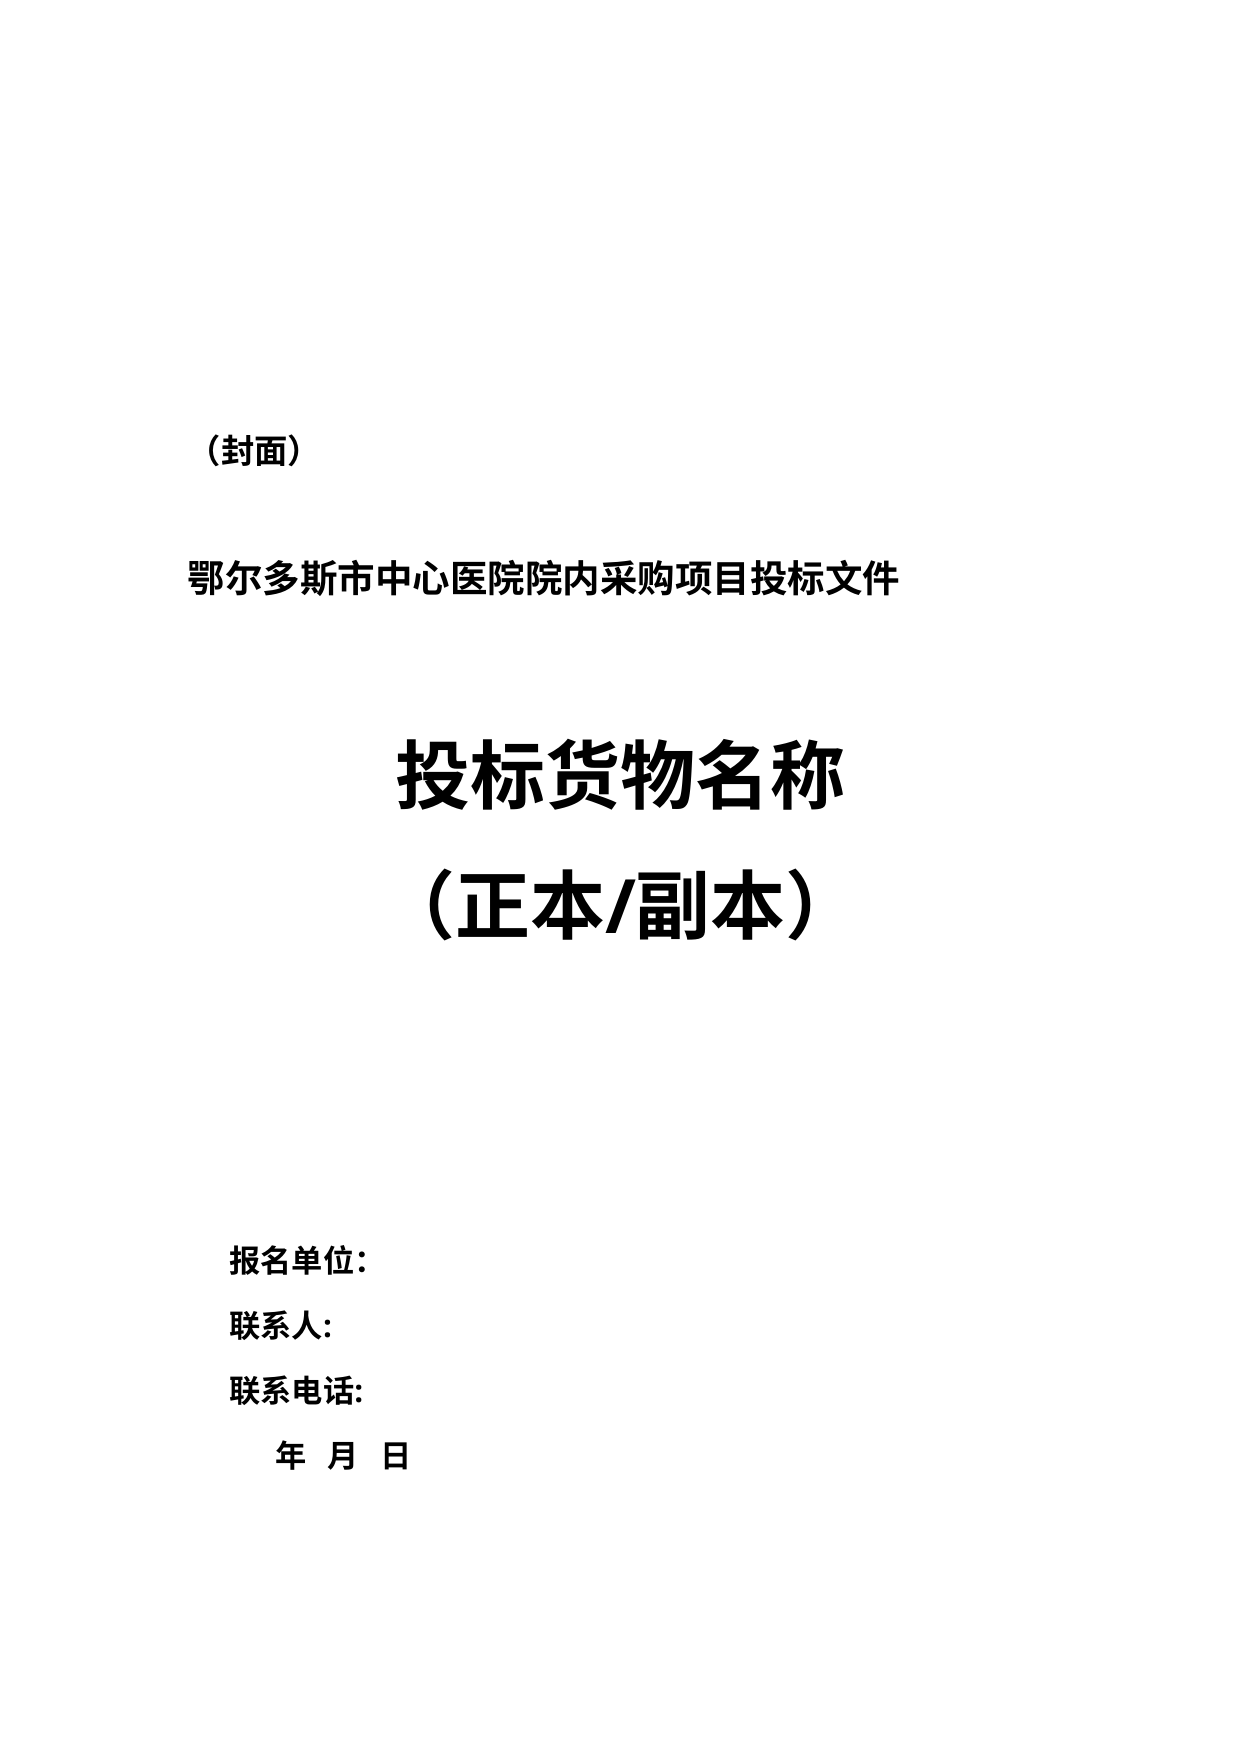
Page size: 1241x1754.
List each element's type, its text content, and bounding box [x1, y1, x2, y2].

text 年 月 日 [187, 1421, 1053, 1486]
text 报名单位： [187, 1226, 1053, 1291]
text 联系电话: [187, 1356, 1053, 1421]
text 联系人: [187, 1291, 1053, 1356]
text 投标货物名称 [187, 706, 1053, 836]
text （正本/副本） [187, 836, 1053, 966]
subtitle （封面） [187, 417, 1053, 482]
text 鄂尔多斯市中心医院院内采购项目投标文件 [187, 544, 1053, 609]
